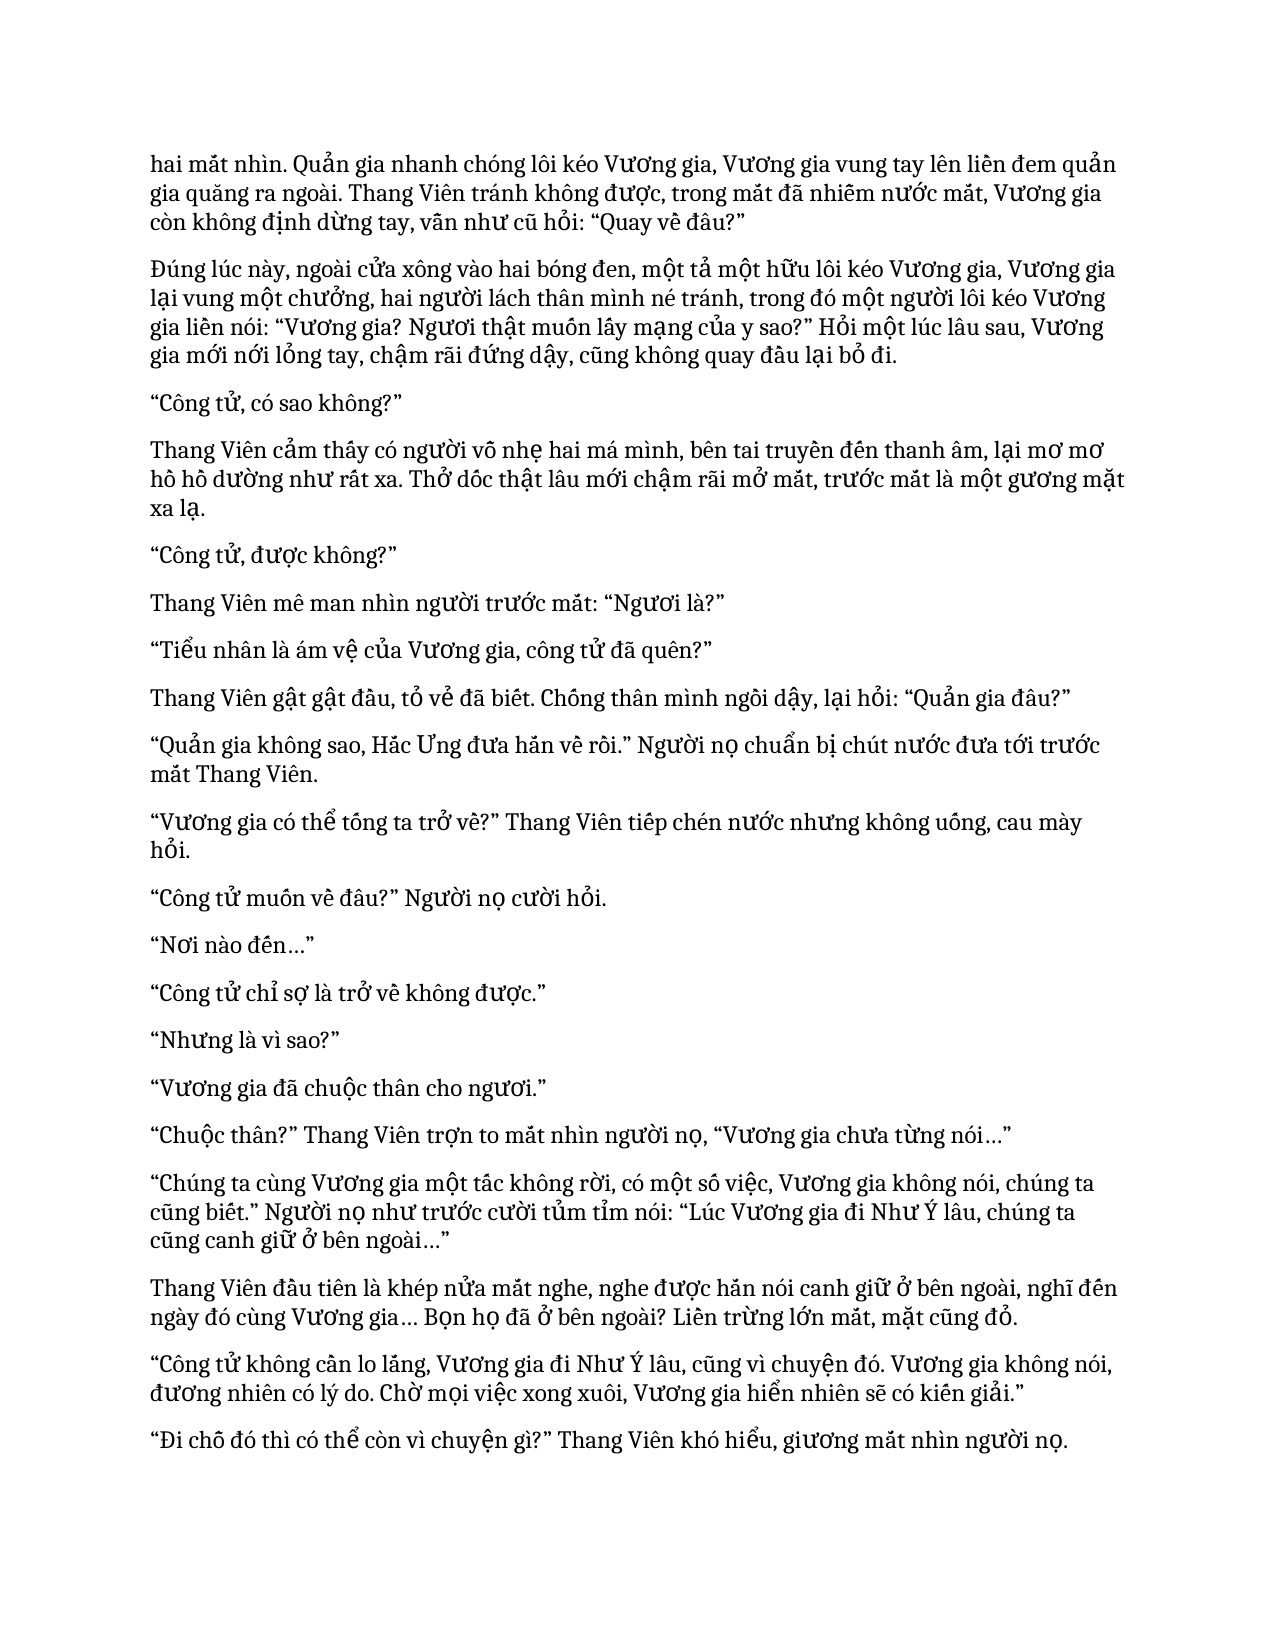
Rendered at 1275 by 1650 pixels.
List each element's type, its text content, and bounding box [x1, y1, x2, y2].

text “Công tử chỉ sợ là trở về không được.” [150, 979, 1125, 1007]
text “Vương gia đã chuộc thân cho ngươi.” [150, 1074, 1125, 1102]
text “Quản gia không sao, Hắc Ưng đưa hắn về rồi.” Người nọ chuẩn bị chút nước đưa tới trước mắt Thang Viên. [150, 731, 1125, 789]
text “Công tử không cần lo lắng, Vương gia đi Như Ý lâu, cũng vì chuyện đó. Vương gia không nói, đương nhiên có lý do. Chờ mọi việc xong xuôi, Vương gia hiển nhiên sẽ có kiến giải.” [150, 1350, 1125, 1407]
text Thang Viên gật gật đầu, tỏ vẻ đã biết. Chống thân mình ngồi dậy, lại hỏi: “Quản gia đâu?” [150, 684, 1125, 712]
text “Công tử, được không?” [150, 541, 1125, 570]
text Thang Viên đầu tiên là khép nửa mắt nghe, nghe được hắn nói canh giữ ở bên ngoài, nghĩ đến ngày đó cùng Vương gia… Bọn họ đã ở bên ngoài? Liền trừng lớn mắt, mặt cũng đỏ. [150, 1274, 1125, 1331]
text “Công tử, có sao không?” [150, 389, 1125, 417]
text Thang Viên mê man nhìn người trước mắt: “Ngươi là?” [150, 589, 1125, 617]
text Đúng lúc này, ngoài cửa xông vào hai bóng đen, một tả một hữu lôi kéo Vương gia, Vương gia lại vung một chưởng, hai người lách thân mình né tránh, trong đó một người lôi kéo Vương gia liền nói: “Vương gia? Ngươi thật muốn lấy mạng của y sao?” Hỏi một lúc lâu sau, Vương gia mới nới lỏng tay, chậm rãi đứng dậy, cũng không quay đầu lại bỏ đi. [150, 255, 1125, 370]
text “Tiểu nhân là ám vệ của Vương gia, công tử đã quên?” [150, 636, 1125, 665]
text “Công tử muốn về đâu?” Người nọ cười hỏi. [150, 884, 1125, 912]
text “Nhưng là vì sao?” [150, 1026, 1125, 1055]
text “Chúng ta cùng Vương gia một tấc không rời, có một số việc, Vương gia không nói, chúng ta cũng biết.” Người nọ như trước cười tủm tỉm nói: “Lúc Vương gia đi Như Ý lâu, chúng ta cũng canh giữ ở bên ngoài…” [150, 1169, 1125, 1255]
text Thang Viên cảm thấy có người vỗ nhẹ hai má mình, bên tai truyền đến thanh âm, lại mơ mơ hồ hồ dường như rất xa. Thở dốc thật lâu mới chậm rãi mở mắt, trước mắt là một gương mặt xa lạ. [150, 436, 1125, 522]
text “Đi chỗ đó thì có thể còn vì chuyện gì?” Thang Viên khó hiểu, giương mắt nhìn người nọ. [150, 1426, 1125, 1455]
text “Nơi nào đến…” [150, 931, 1125, 960]
text “Chuộc thân?” Thang Viên trợn to mắt nhìn người nọ, “Vương gia chưa từng nói…” [150, 1121, 1125, 1150]
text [150, 150, 1125, 236]
text “Vương gia có thể tống ta trở về?” Thang Viên tiếp chén nước nhưng không uống, cau mày hỏi. [150, 807, 1125, 865]
